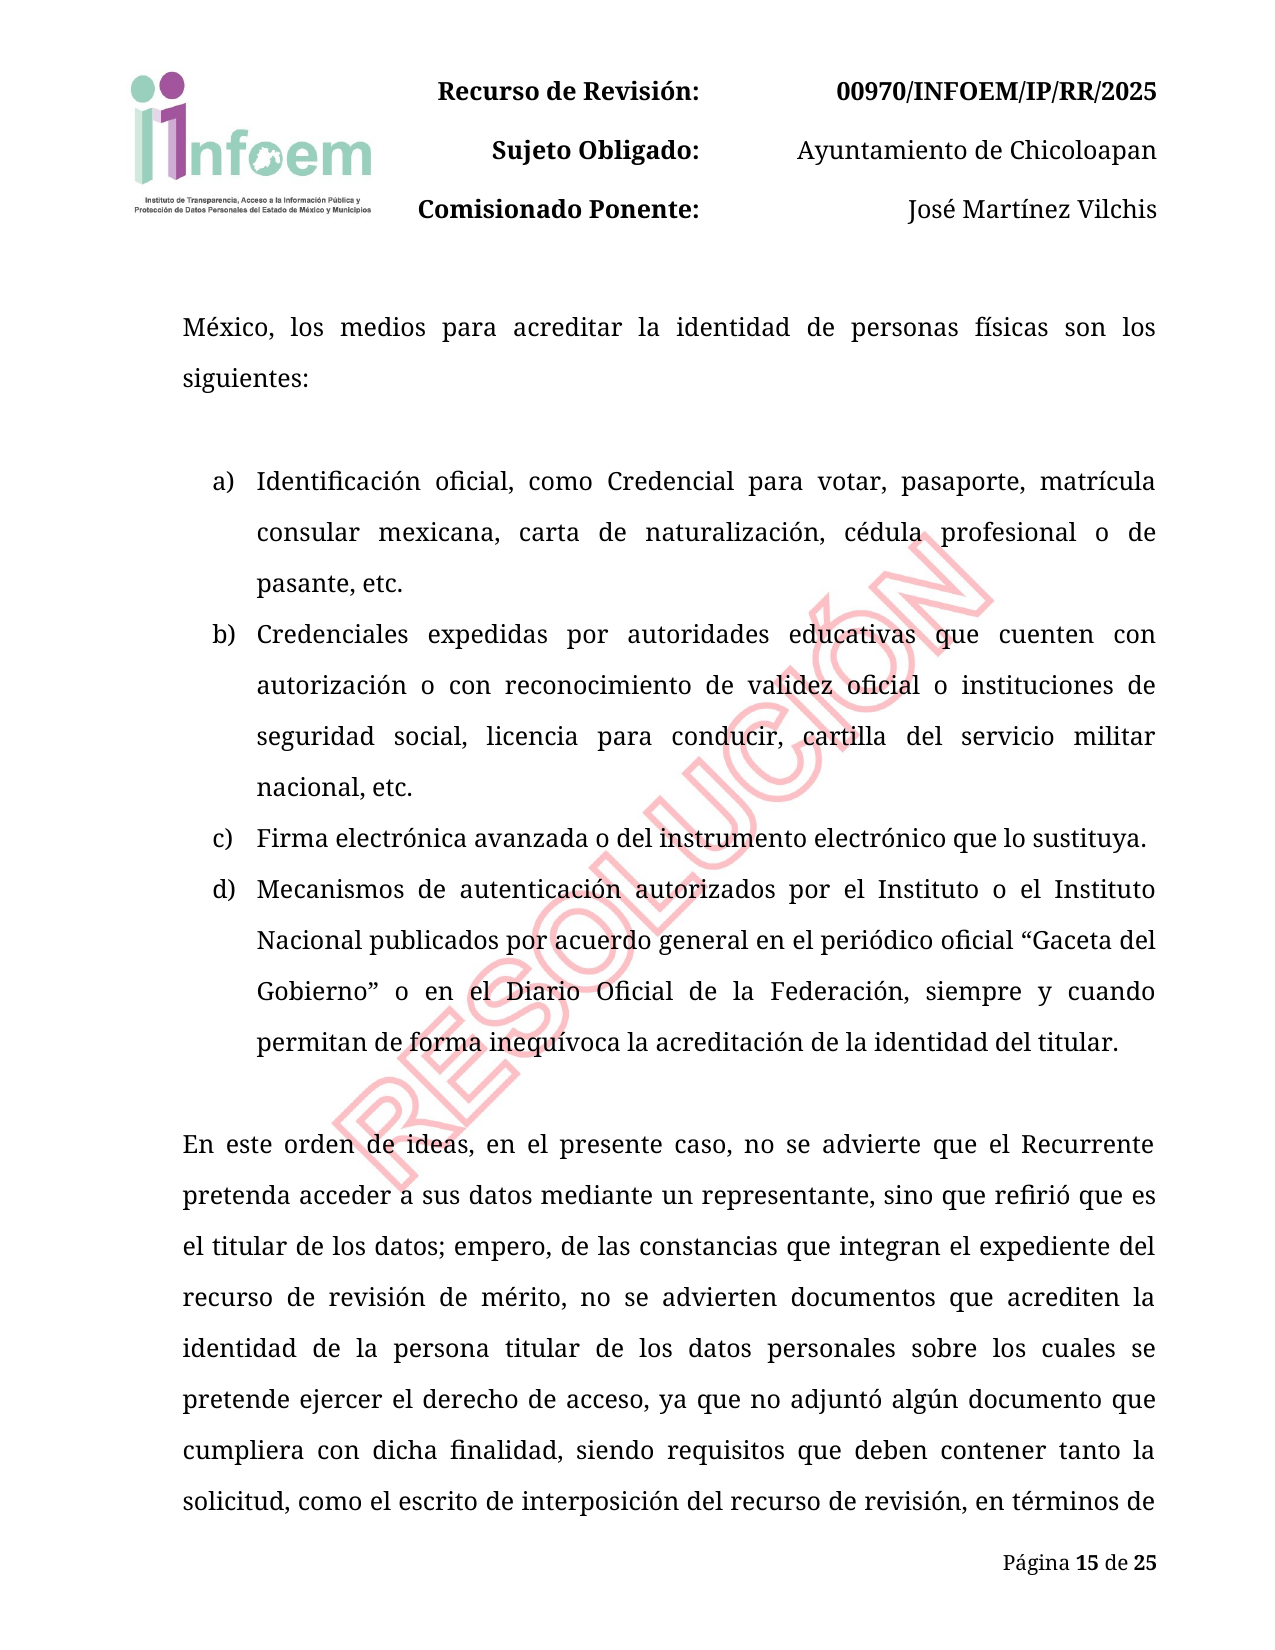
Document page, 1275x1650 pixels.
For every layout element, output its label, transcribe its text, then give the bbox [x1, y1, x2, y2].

list Credenciales expedidas por autoridades educativas que cuenten con autorización o con reconocimiento de validez oficial o instituciones de seguridad social, licencia para conducir, cartilla del servicio militar nacional, etc. [212, 616, 1157, 803]
list Firma electrónica avanzada o del instrumento electrónico que lo sustituya. [212, 821, 1157, 854]
list Identificación oficial, como Credencial para votar, pasaporte, matrícula consular mexicana, carta de naturalización, cédula profesional o de pasante, etc. [212, 463, 1157, 599]
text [182, 1127, 1157, 1518]
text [182, 310, 1157, 395]
picture [11, 11, 1275, 1650]
list Mecanismos de autenticación autorizados por el Instituto o el Instituto Nacional publicados por acuerdo general en el periódico oficial “Gaceta del Gobierno” o en el Diario Oficial de la Federación, siempre y cuando permitan de forma inequívoca la acreditación de la identidad del titular. [212, 872, 1157, 1059]
